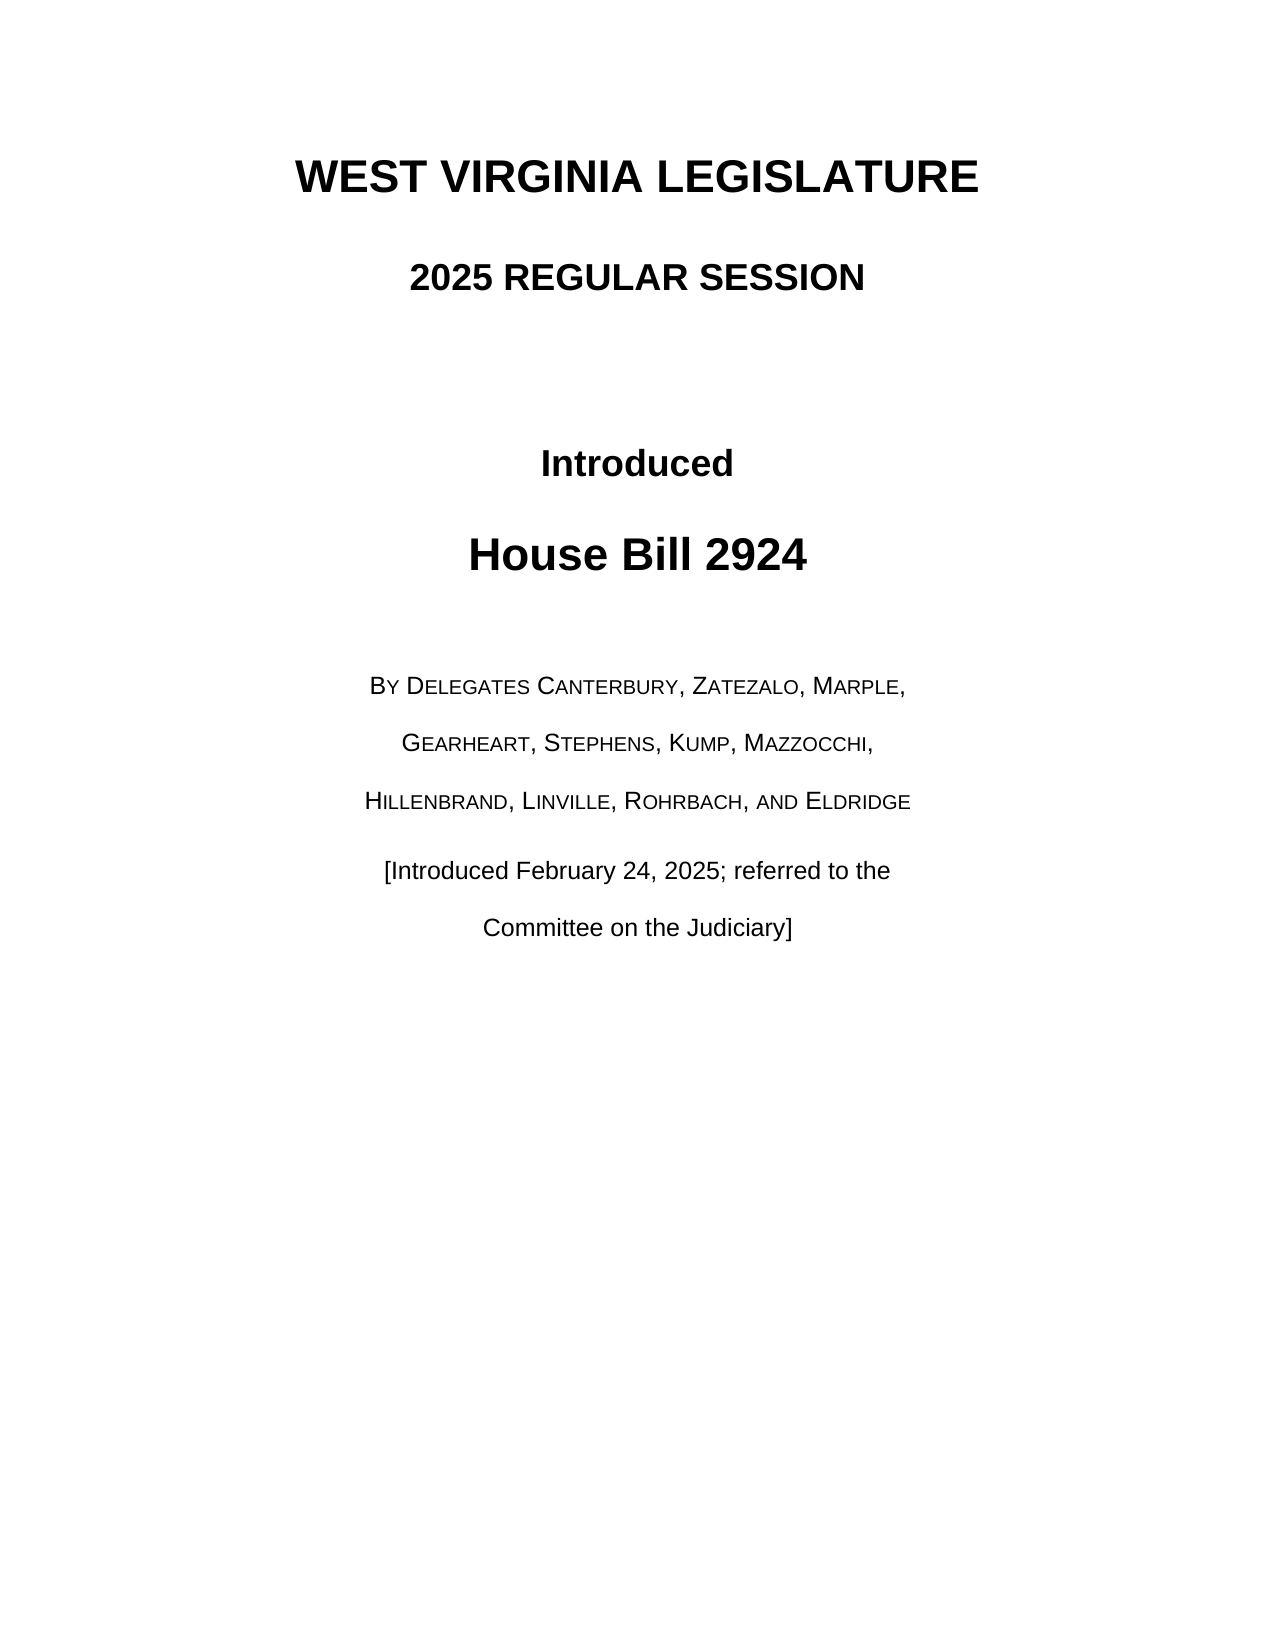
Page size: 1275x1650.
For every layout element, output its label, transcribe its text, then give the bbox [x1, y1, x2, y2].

text [] [337, 856, 937, 942]
text Bill [150, 528, 1125, 581]
text By [337, 671, 937, 814]
title WEST VIRGINIA LEGISLATURE [150, 150, 1125, 203]
title 2025 REGULAR SESSION [150, 255, 1125, 298]
